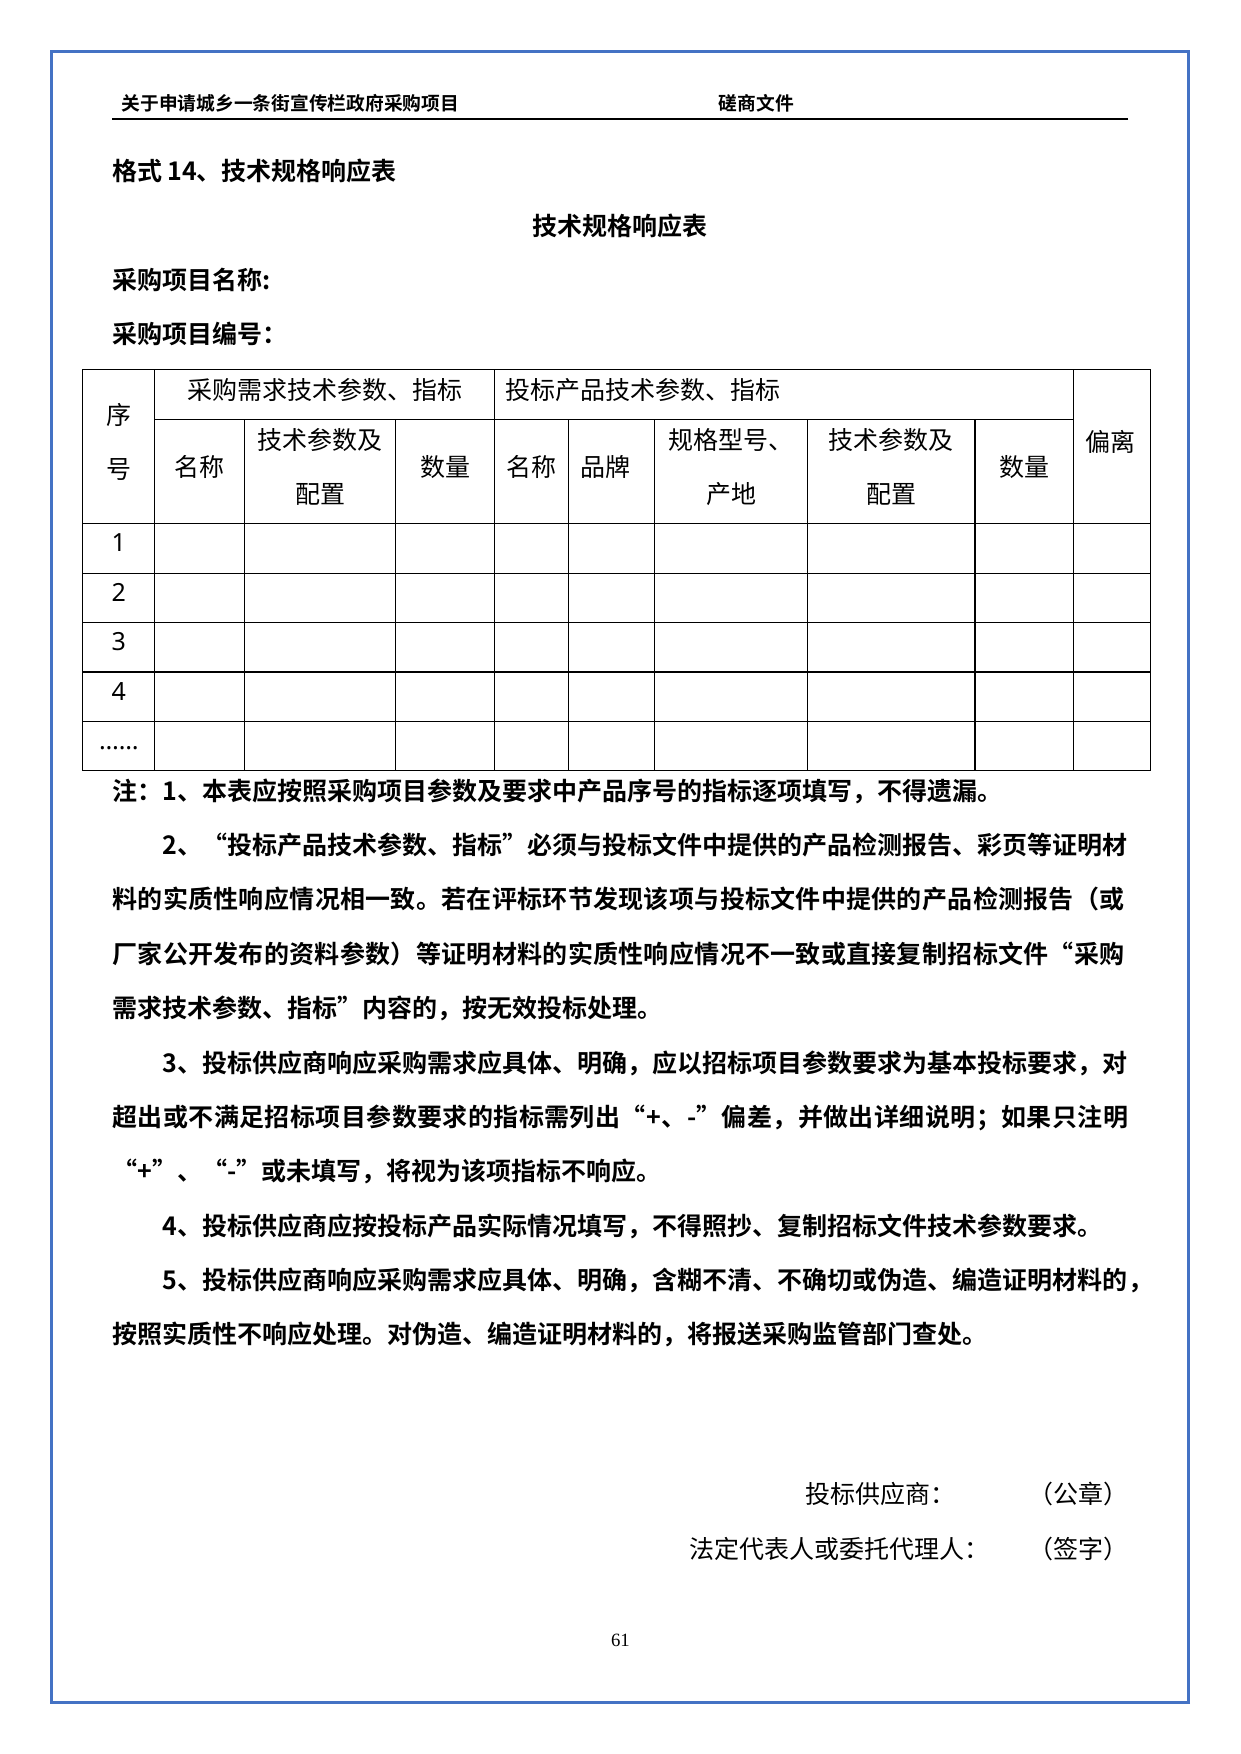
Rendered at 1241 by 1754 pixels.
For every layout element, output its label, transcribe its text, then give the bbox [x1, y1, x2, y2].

table_header 采购需求技术参数、指标 [155, 370, 494, 419]
table_cell [808, 524, 974, 573]
table_cell …… [83, 722, 154, 770]
text 采购项目编号： [112, 315, 1128, 351]
text 投标供应商： （公章） [112, 1475, 1128, 1511]
subtitle 格式14、技术规格响应表 [112, 152, 1128, 188]
table_cell [655, 722, 807, 770]
text 注：1、本表应按照采购项目参数及要求中产品序号的指标逐项填写，不得遗漏。 [112, 771, 1128, 807]
table_cell 名称 [495, 420, 568, 523]
table_cell 数量 [396, 420, 494, 523]
text 4、投标供应商应按投标产品实际情况填写，不得照抄、复制招标文件技术参数要求。 [112, 1206, 1128, 1242]
table_cell [495, 673, 568, 721]
text 2、“投标产品技术参数、指标”必须与投标文件中提供的产品检测报告、彩页等证明材料的实质性响应情况相一致。若在评标环节发现该项与投标文件中提供的产品检测报告（或厂家公开发布的资料参数）等证明材料的实质性响应情况不一致或直接复制招标文件“采购需求技术参数、指标”内容的，按无效投标处理。 [112, 826, 1128, 1025]
table_cell [808, 673, 974, 721]
table_header 投标产品技术参数、指标 [495, 370, 1073, 419]
table_cell 2 [83, 574, 154, 622]
table_cell [495, 574, 568, 622]
table_cell [495, 524, 568, 573]
table_cell [495, 623, 568, 671]
table_cell [1074, 574, 1150, 622]
table_cell [245, 524, 395, 573]
table_cell [155, 623, 244, 671]
table_cell [155, 722, 244, 770]
table_cell [495, 722, 568, 770]
table_cell [155, 673, 244, 721]
table_cell [976, 722, 1073, 770]
table_cell [1074, 673, 1150, 721]
table_cell [1074, 623, 1150, 671]
table_cell 4 [83, 673, 154, 721]
table_cell 技术参数及配置 [245, 420, 395, 523]
table_header 偏离 [1074, 370, 1150, 523]
table_cell 数量 [976, 420, 1073, 523]
table_cell 技术参数及配置 [808, 420, 974, 523]
table_cell [569, 722, 654, 770]
table_cell [808, 722, 974, 770]
table_cell [976, 623, 1073, 671]
table_cell [396, 574, 494, 622]
text 技术规格响应表 [112, 206, 1128, 242]
table_cell [245, 623, 395, 671]
table_cell 规格型号、产地 [655, 420, 807, 523]
table_cell [655, 673, 807, 721]
table_cell [1074, 524, 1150, 573]
table_cell [1074, 722, 1150, 770]
table_cell [396, 673, 494, 721]
table_cell 3 [83, 623, 154, 671]
table_cell [245, 722, 395, 770]
table_cell [808, 574, 974, 622]
text 采购项目名称: [112, 261, 1128, 297]
text 法定代表人或委托代理人： （签字） [112, 1529, 1128, 1565]
table_cell [569, 623, 654, 671]
table_cell [245, 673, 395, 721]
table_cell [976, 524, 1073, 573]
table_cell [655, 623, 807, 671]
table_cell [976, 574, 1073, 622]
table_cell [976, 673, 1073, 721]
text 5、投标供应商响应采购需求应具体、明确，含糊不清、不确切或伪造、编造证明材料的，按照实质性不响应处理。对伪造、编造证明材料的，将报送采购监管部门查处。 [112, 1261, 1128, 1351]
table_cell [655, 524, 807, 573]
table_header 序号 [83, 370, 154, 523]
table_cell [396, 722, 494, 770]
table_cell [808, 623, 974, 671]
table_cell 1 [83, 524, 154, 573]
table_cell [396, 623, 494, 671]
table_cell [396, 524, 494, 573]
table_cell 名称 [155, 420, 244, 523]
table_cell [569, 673, 654, 721]
table_cell [155, 524, 244, 573]
text 3、投标供应商响应采购需求应具体、明确，应以招标项目参数要求为基本投标要求，对超出或不满足招标项目参数要求的指标需列出“+、-”偏差，并做出详细说明；如果只注明“+”、“-”或未填写，将视为该项指标不响应。 [112, 1043, 1128, 1188]
table_cell [569, 574, 654, 622]
table_cell [155, 574, 244, 622]
table_cell 品牌 [569, 420, 654, 523]
table_cell [655, 574, 807, 622]
table_cell [245, 574, 395, 622]
table_cell [569, 524, 654, 573]
